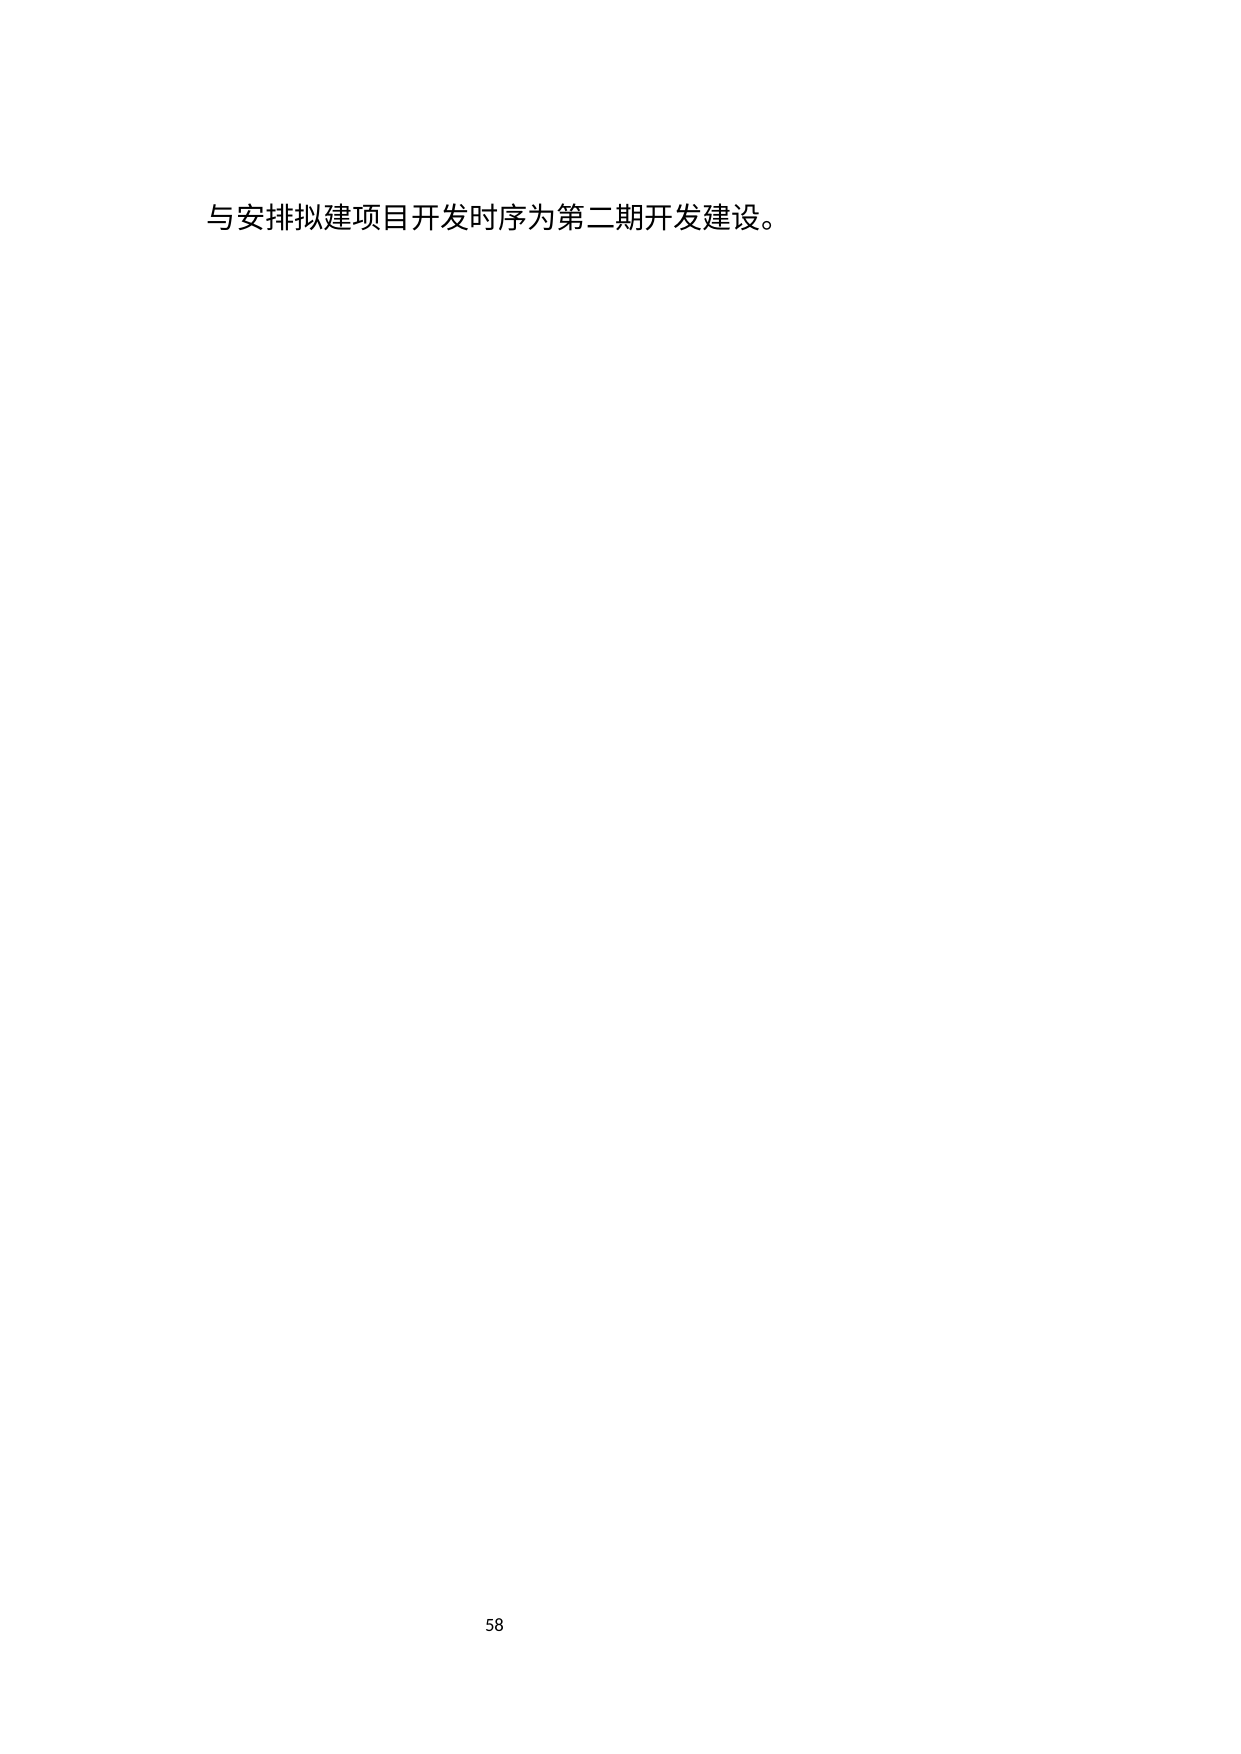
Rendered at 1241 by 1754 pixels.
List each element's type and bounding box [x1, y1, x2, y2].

text [207, 178, 1063, 241]
